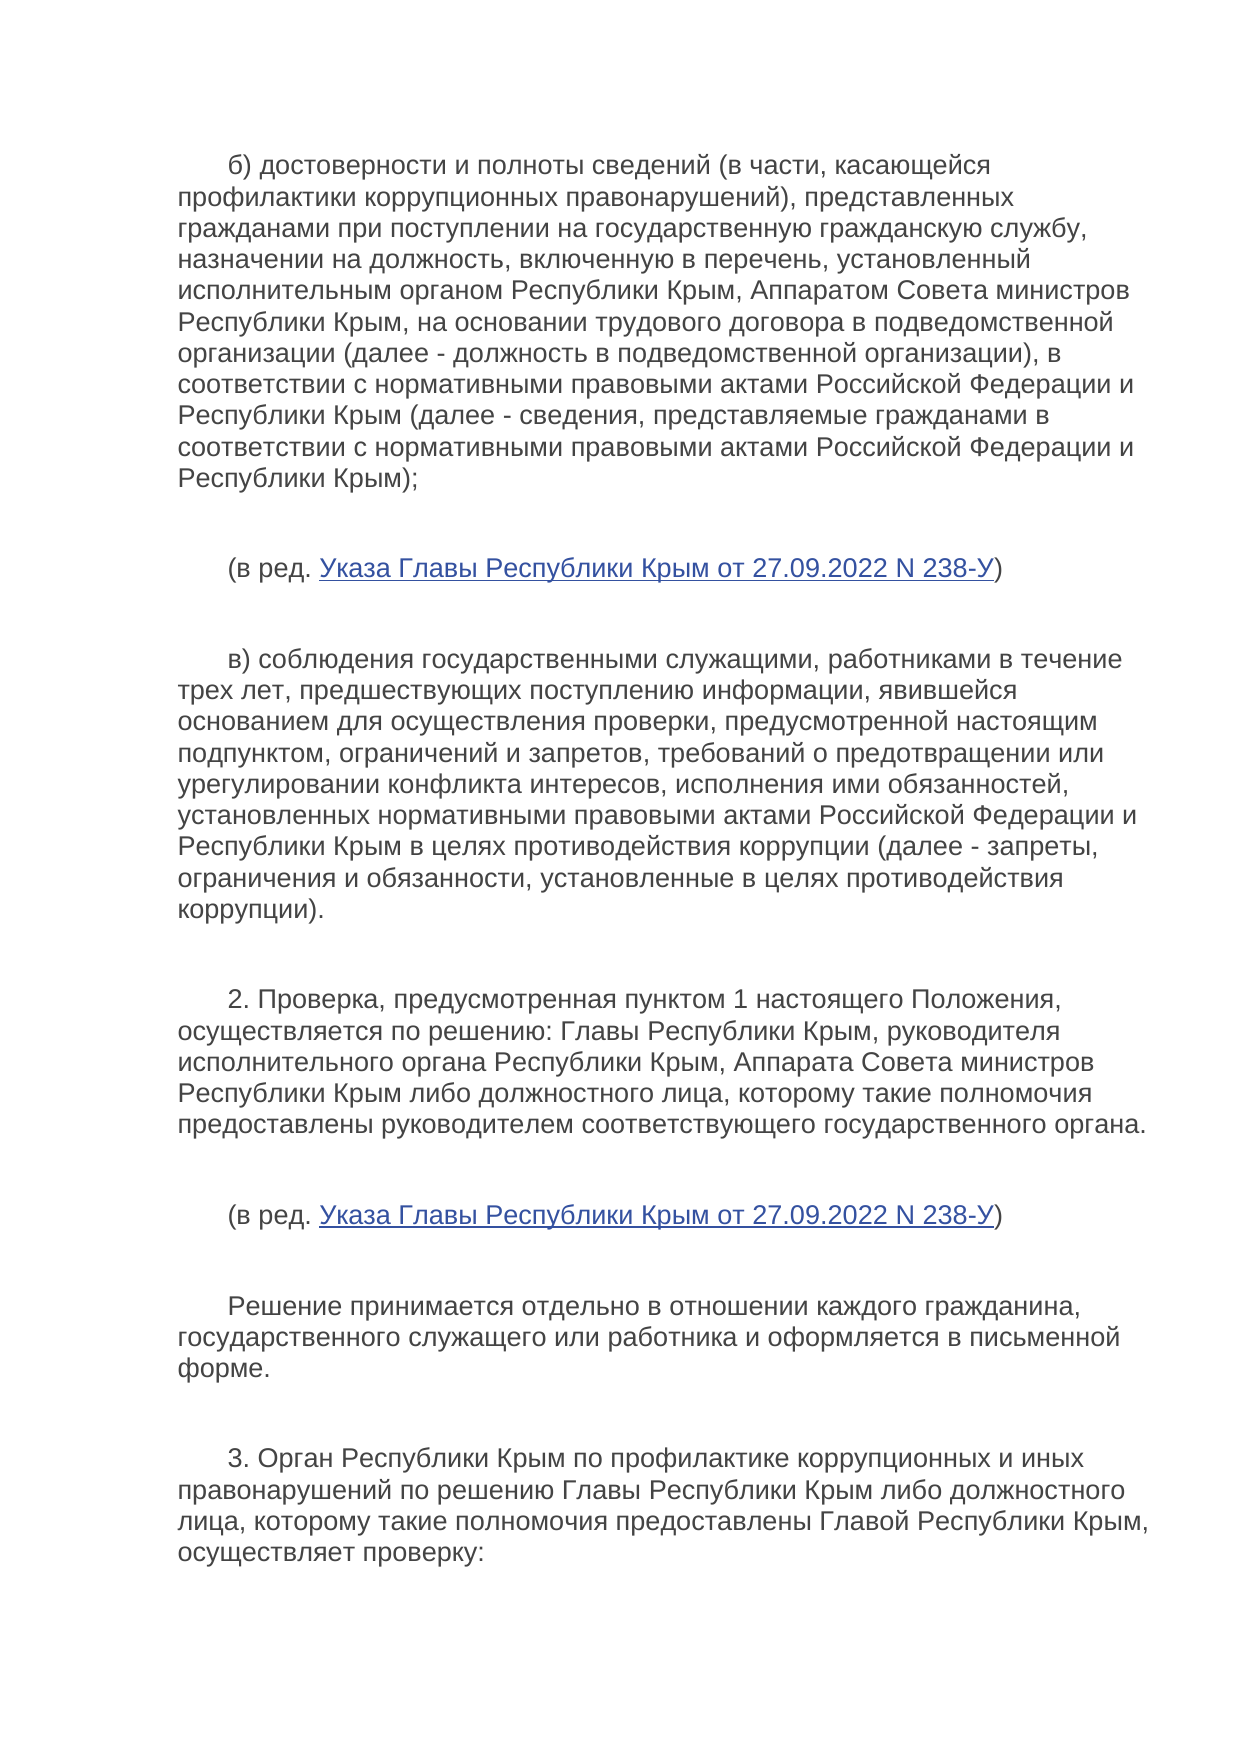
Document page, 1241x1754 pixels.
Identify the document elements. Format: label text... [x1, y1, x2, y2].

text (в ред. Указа Главы Республики Крым от 27.09.2022 N 238-У) [177, 552, 1152, 612]
text б) достоверности и полноты сведений (в части, касающейся профилактики коррупционных правонарушений), представленных гражданами при поступлении на государственную гражданскую службу, назначении на должность, включенную в перечень, установленный исполнительным органом Республики Крым, Аппаратом Совета министров Республики Крым, на основании трудового договора в подведомственной организации (далее - должность в подведомственной организации), в соответствии с нормативными правовыми актами Российской Федерации и Республики Крым (далее - сведения, представляемые гражданами в соответствии с нормативными правовыми актами Российской Федерации и Республики Крым); [177, 149, 1152, 521]
text в) соблюдения государственными служащими, работниками в течение трех лет, предшествующих поступлению информации, явившейся основанием для осуществления проверки, предусмотренной настоящим подпунктом, ограничений и запретов, требований о предотвращении или урегулировании конфликта интересов, исполнения ими обязанностей, установленных нормативными правовыми актами Российской Федерации и Республики Крым в целях противодействия коррупции (далее - запреты, ограничения и обязанности, установленные в целях противодействия коррупции). [177, 643, 1152, 952]
text 3. Орган Республики Крым по профилактике коррупционных и иных правонарушений по решению Главы Республики Крым либо должностного лица, которому такие полномочия предоставлены Главой Республики Крым, осуществляет проверку: [177, 1442, 1152, 1596]
text Решение принимается отдельно в отношении каждого гражданина, государственного служащего или работника и оформляется в письменной форме. [177, 1289, 1152, 1411]
text (в ред. Указа Главы Республики Крым от 27.09.2022 N 238-У) [177, 1199, 1152, 1258]
text 2. Проверка, предусмотренная пунктом 1 настоящего Положения, осуществляется по решению: Главы Республики Крым, руководителя исполнительного органа Республики Крым, Аппарата Совета министров Республики Крым либо должностного лица, которому такие полномочия предоставлены руководителем соответствующего государственного органа. [177, 983, 1152, 1168]
